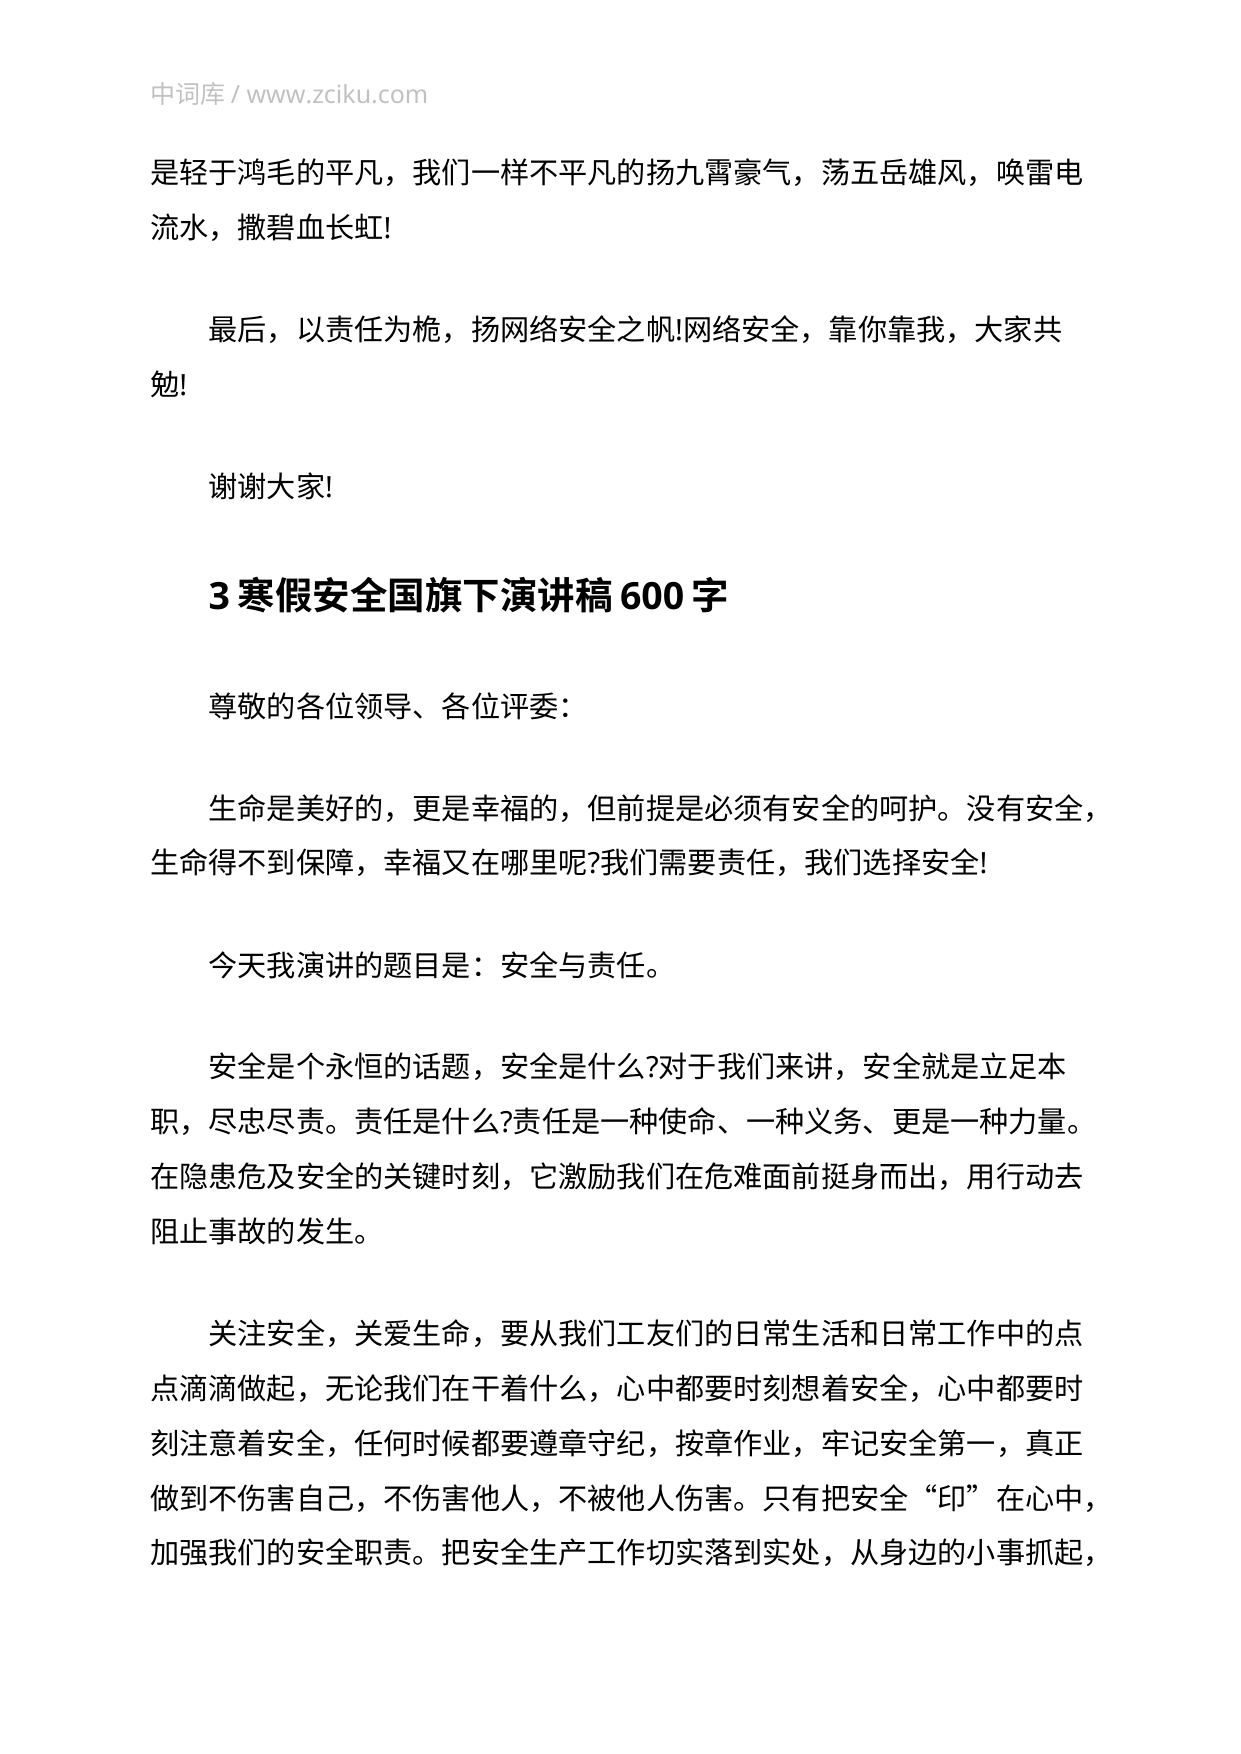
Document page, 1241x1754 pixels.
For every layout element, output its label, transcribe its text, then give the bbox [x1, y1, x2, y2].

text 安全是个永恒的话题，安全是什么?对于我们来讲，安全就是立足本职，尽忠尽责。责任是什么?责任是一种使命、一种义务、更是一种力量。在隐患危及安全的关键时刻，它激励我们在危难面前挺身而出，用行动去阻止事故的发生。 [150, 1044, 1090, 1251]
text 3寒假安全国旗下演讲稿600字 [150, 566, 1090, 620]
text 谢谢大家! [150, 464, 1090, 506]
text 最后，以责任为桅，扬网络安全之帆!网络安全，靠你靠我，大家共勉! [150, 307, 1090, 404]
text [150, 150, 1090, 247]
text 尊敬的各位领导、各位评委： [150, 683, 1090, 726]
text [150, 1311, 1090, 1572]
text 生命是美好的，更是幸福的，但前提是必须有安全的呵护。没有安全，生命得不到保障，幸福又在哪里呢?我们需要责任，我们选择安全! [150, 785, 1090, 882]
text 今天我演讲的题目是：安全与责任。 [150, 942, 1090, 984]
